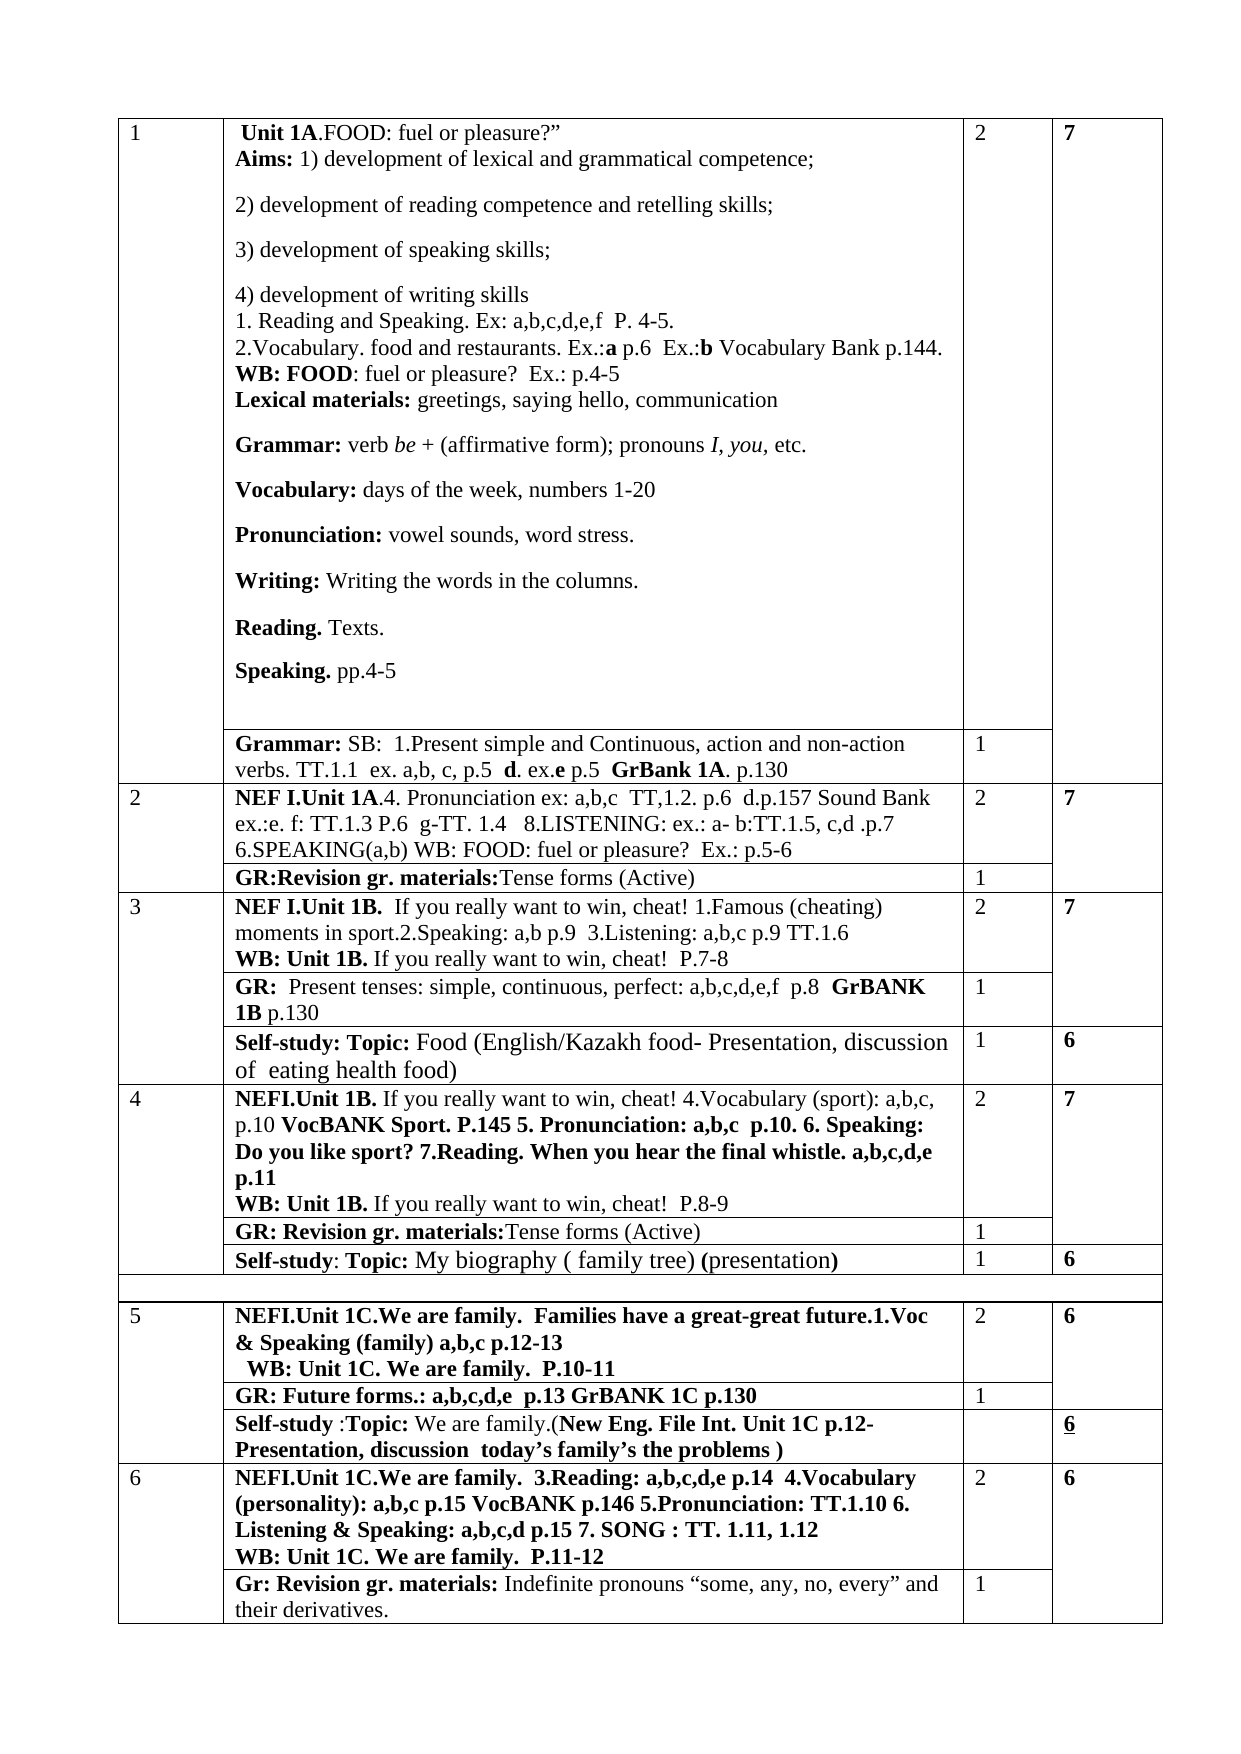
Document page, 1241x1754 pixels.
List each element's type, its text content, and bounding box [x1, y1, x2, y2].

table_cell NEF I.Unit 1A.4. Pronunciation ex: a,b,c TT,1.2. p.6 d.p.157 Sound Bank ex.:e. f: TT.1.3 P.6 g-TT. 1.4 8.LISTENING: ex.: a- b:TT.1.5, c,d .p.7 6.SPEAKING(a,b) WB: FOOD: fuel or pleasure? Ex.: p.5-6 [224, 784, 963, 863]
table_cell GR: Revision gr. materials:Tense forms (Active) [224, 1218, 963, 1244]
table_cell NEFI.Unit .We are family. 3.Reading: a,b,c,d,e p.14 4.Vocabulary (personality): a,b,c p.15 VocBANK p.146 5.Pronunciation: TT.1.10 6. Listening & Speaking: a,b,c,d p.15 7. SONG : TT. 1.11, 1.12 WB: Unit . We are family. P.11-12 [224, 1464, 963, 1569]
table_cell 2 [119, 784, 223, 892]
table_cell GR: Future forms.: a,b,c,d,e p.13 GrBANK p.130 [224, 1383, 963, 1409]
table_cell 7 [1053, 1085, 1162, 1244]
table_cell 2 [964, 893, 1052, 972]
table_cell NEF I.Unit 1B. If you really want to win, cheat! 1.Famous (cheating) moments in sport.2.Speaking: a,b p.9 3.Listening: a,b,c p.9 TT.1.6 WB: Unit 1B. If you really want to win, cheat! P.7-8 [224, 893, 963, 972]
table_cell 1 [119, 119, 223, 783]
table_cell [964, 1410, 1052, 1463]
table_cell 2 [964, 1303, 1052, 1382]
table_cell 7 [1053, 784, 1162, 892]
table_cell Self-study: Topic: My biography ( family tree) (presentation) [224, 1245, 963, 1274]
table_cell 6 [1053, 1027, 1162, 1084]
table_cell NEFI.Unit .We are family. Families have a great-great future.1.Voc & Speaking (family) a,b,c p.12-13 WB: Unit . We are family. P.10-11 [224, 1303, 963, 1382]
table_cell 1 [964, 1245, 1052, 1274]
table_cell 5 [119, 1303, 223, 1463]
table_cell Gr: Revision gr. materials: Indefinite pronouns “some, any, no, every” and their derivatives. [224, 1570, 963, 1623]
table_cell 2 [964, 1464, 1052, 1569]
table_cell 6 [1053, 1303, 1162, 1409]
table_cell Self-study: Topic: Food (English/Kazakh food- Presentation, discussion of eating health food) [224, 1027, 963, 1084]
table_cell 2 [964, 119, 1052, 729]
table_cell 1 [964, 730, 1052, 783]
table_cell 7 [1053, 893, 1162, 1026]
table_cell 1 [964, 1570, 1052, 1623]
table_cell [119, 1275, 1162, 1301]
table_cell 1 [964, 973, 1052, 1026]
table_cell 1 [964, 1027, 1052, 1084]
table_cell 2 [964, 1085, 1052, 1217]
table_cell 6 [1053, 1410, 1162, 1463]
table_cell GR:Revision gr. materials:Tense forms (Active) [224, 864, 963, 892]
table_cell 6 [1053, 1464, 1162, 1623]
table_cell GR: Present tenses: simple, continuous, perfect: a,b,c,d,e,f p.8 GrBANK 1B p.130 [224, 973, 963, 1026]
table_cell Grammar: SB: 1.Present simple and Continuous, action and non-action verbs. TT.1.1 ex. a,b, c, p.5 d. ex.e p.5 GrBank 1A. p.130 [224, 730, 963, 783]
table_cell 1 [964, 1383, 1052, 1409]
table_cell 6 [119, 1464, 223, 1623]
table_cell 3 [119, 893, 223, 1084]
table_cell 4 [119, 1085, 223, 1274]
table_cell 2 [964, 784, 1052, 863]
table_cell 1 [964, 1218, 1052, 1244]
table_cell NEFI.Unit 1B. If you really want to win, cheat! 4.Vocabulary (sport): a,b,c, p.10 VocBANK Sport. P.145 5. Pronunciation: a,b,c p.10. 6. Speaking: Do you like sport? 7.Reading. When you hear the final whistle. a,b,c,d,e p.11 WB: Unit 1B. If you really want to win, cheat! P.8-9 [224, 1085, 963, 1217]
table_cell 6 [1053, 1245, 1162, 1274]
table_cell 7 [1053, 119, 1162, 783]
table_cell Unit 1A.FOOD: fuel or pleasure?” Aims: 1) development of lexical and grammatical competence; 2) development of reading competence and retelling skills; 3) development of speaking skills; 4) development of writing skills 1. Reading and Speaking. Ex: a,b,c,d,e,f P. 4-5. 2.Vocabulary. food and restaurants. Ex.:a p.6 Ex.:b Vocabulary Bank p.144. WB: FOOD: fuel or pleasure? Ex.: p.4-5 Lexical materials: greetings, saying hello, communication Grammar: verb be + (affirmative form); pronouns I, you, etc. Vocabulary: days of the week, numbers 1-20 Pronunciation: vowel sounds, word stress. Writing: Writing the words in the columns. Reading. Texts. Speaking. pp.4-5 [224, 119, 963, 729]
table_cell Self-study :Topic: We are family.(New Eng. File Int. Unit 1C p.12- Presentation, discussion today’s family’s the problems ) [224, 1410, 963, 1463]
table_cell 1 [964, 864, 1052, 892]
